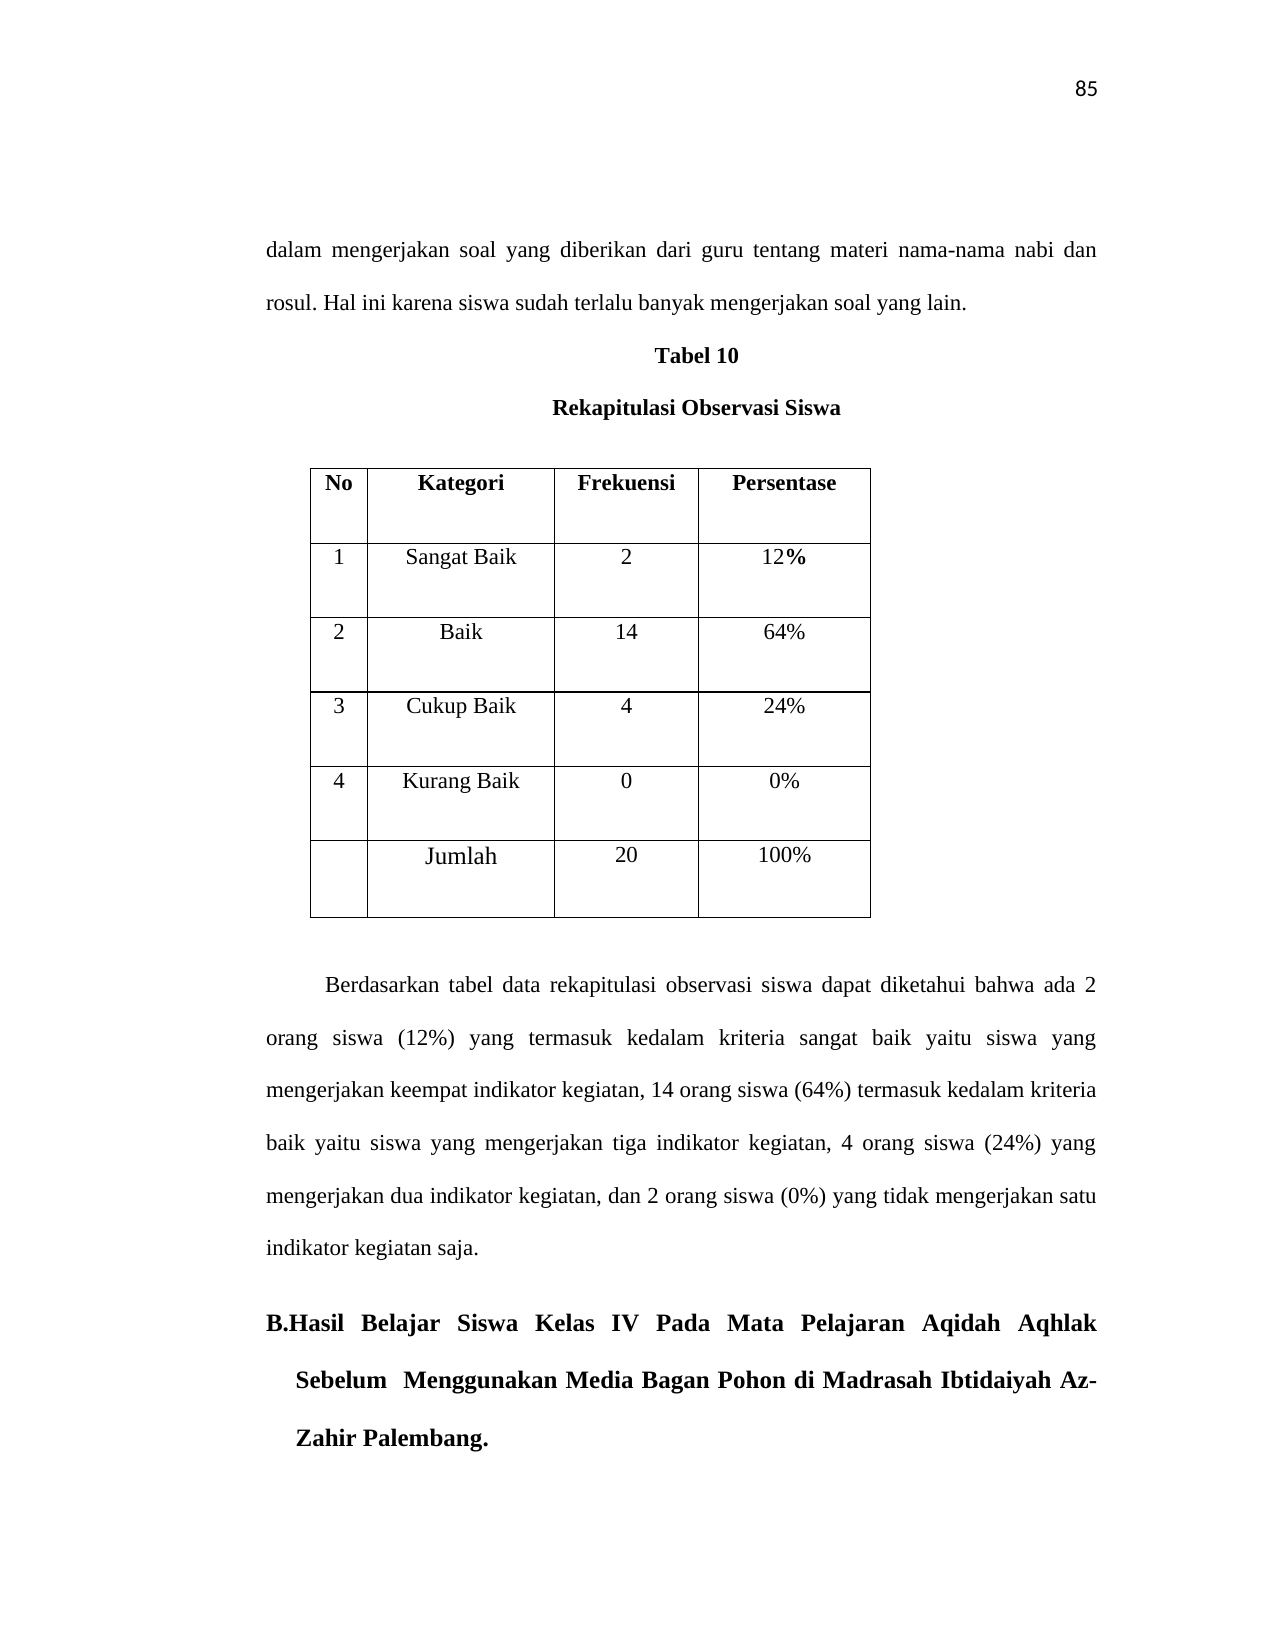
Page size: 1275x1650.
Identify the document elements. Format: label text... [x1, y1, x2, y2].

table_header No [311, 469, 367, 542]
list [266, 236, 1098, 315]
table_cell 0% [699, 767, 870, 840]
table_cell Cukup Baik [368, 693, 554, 766]
table_cell 14 [555, 618, 698, 691]
table_header Persentase [699, 469, 870, 542]
table_cell Sangat Baik [368, 544, 554, 617]
table_cell Kurang Baik [368, 767, 554, 840]
table_cell 64% [699, 618, 870, 691]
table_header Kategori [368, 469, 554, 542]
text B.Hasil Belajar Siswa Kelas IV Pada Mata Pelajaran Aqidah Aqhlak Sebelum Menggunakan Media Bagan Pohon di Madrasah Ibtidaiyah Az-Zahir Palembang. [266, 1308, 1098, 1452]
list Berdasarkan tabel data rekapitulasi observasi siswa dapat diketahui bahwa ada 2 orang siswa (12%) yang termasuk kedalam kriteria sangat baik yaitu siswa yang mengerjakan keempat indikator kegiatan, 14 orang siswa (64%) termasuk kedalam kriteria baik yaitu siswa yang mengerjakan tiga indikator kegiatan, 4 orang siswa (24%) yang mengerjakan dua indikator kegiatan, dan 2 orang siswa (0%) yang tidak mengerjakan satu indikator kegiatan saja. [266, 971, 1098, 1261]
list Tabel 10 [236, 342, 1098, 368]
table_cell 2 [555, 544, 698, 617]
table_cell 100% [699, 841, 870, 917]
table_cell 12% [699, 544, 870, 617]
table_cell 20 [555, 841, 698, 917]
table_cell 3 [311, 693, 367, 766]
table_cell 2 [311, 618, 367, 691]
table_cell [311, 841, 367, 917]
table_cell 4 [555, 693, 698, 766]
table_cell Jumlah [368, 841, 554, 917]
table_cell Baik [368, 618, 554, 691]
table_cell 4 [311, 767, 367, 840]
table_header Frekuensi [555, 469, 698, 542]
table_cell 0 [555, 767, 698, 840]
list Rekapitulasi Observasi Siswa [236, 394, 1098, 421]
table_cell 24% [699, 693, 870, 766]
table_cell 1 [311, 544, 367, 617]
